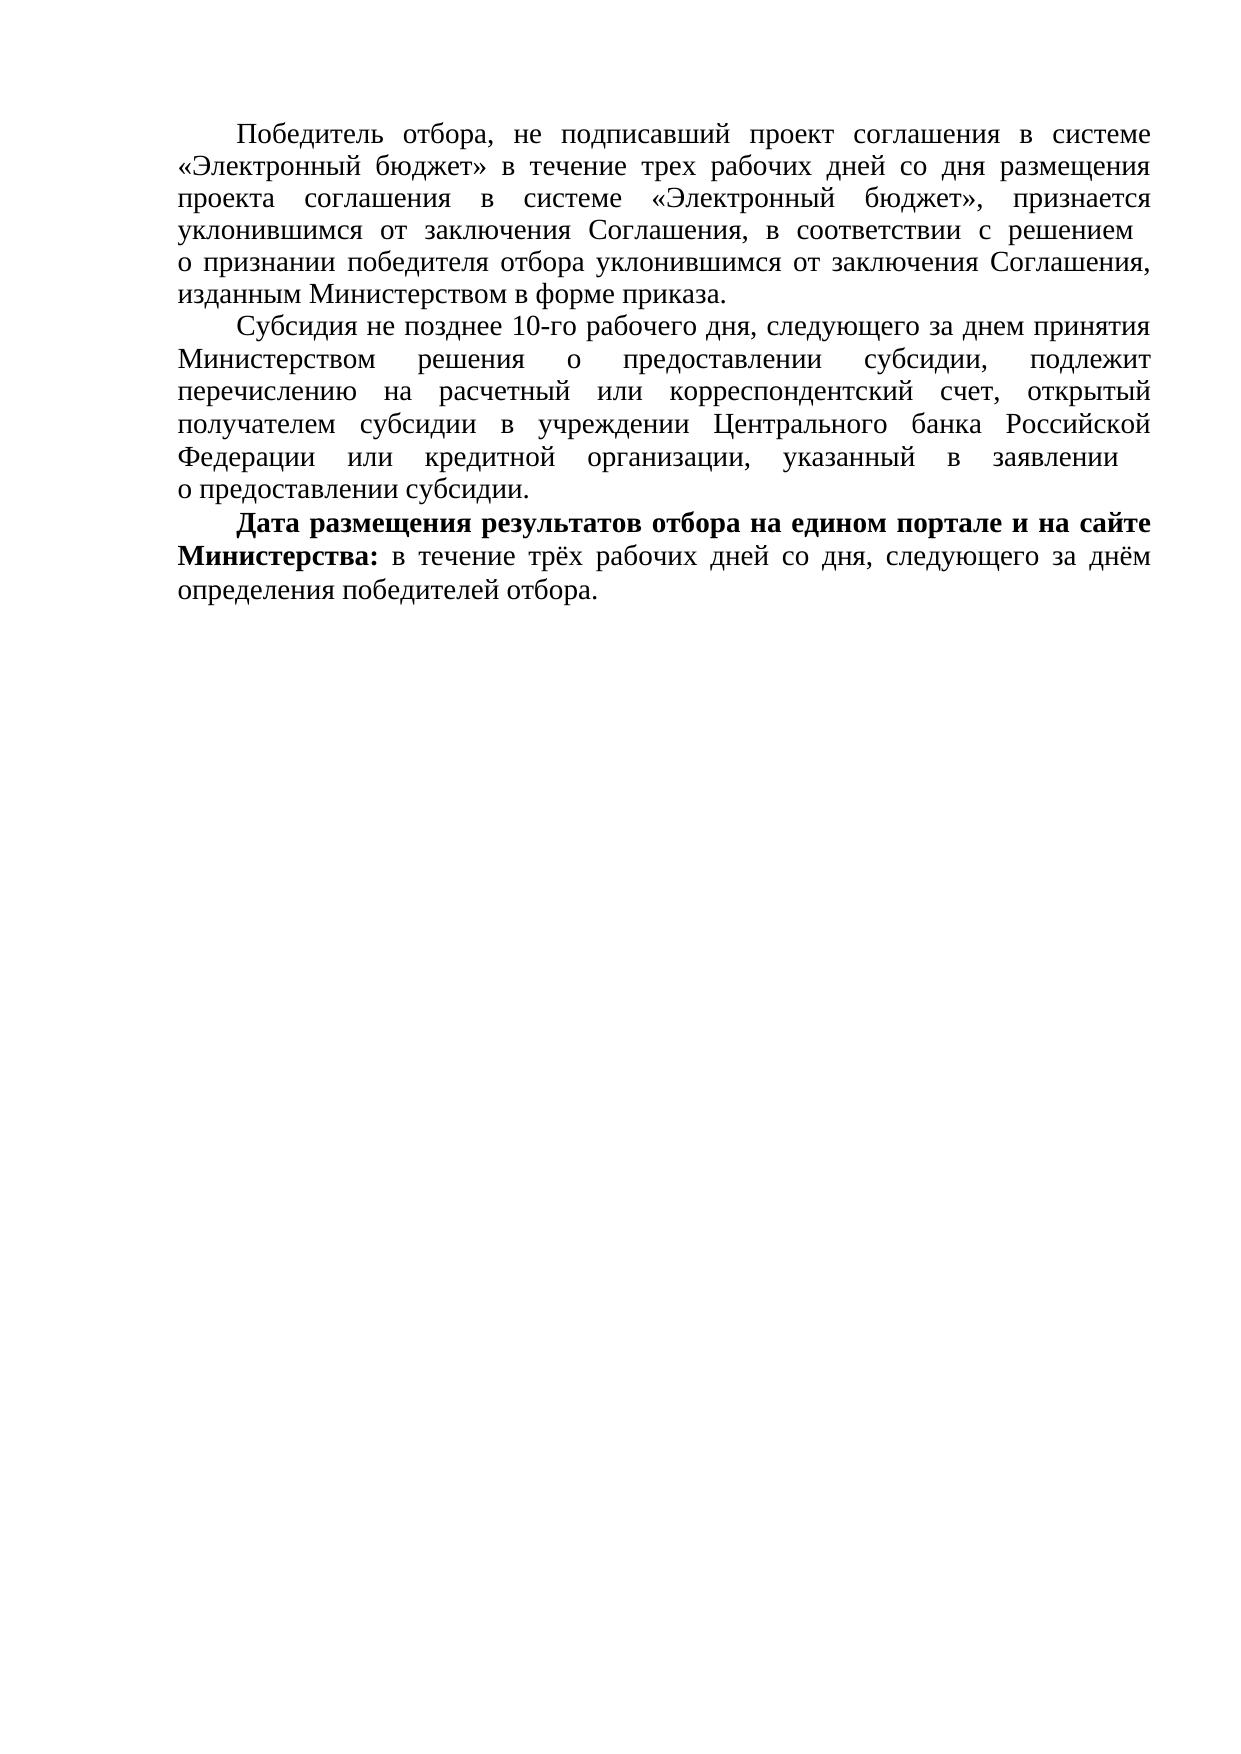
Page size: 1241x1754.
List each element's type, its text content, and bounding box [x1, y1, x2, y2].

text Дата размещения результатов отбора на едином портале и на сайте Министерства: в течение трёх рабочих дней со дня, следующего за днём определения победителей отбора. [177, 505, 1152, 605]
text Победитель отбора, не подписавший проект соглашения в системе «Электронный бюджет» в течение трех рабочих дней со дня размещения проекта соглашения в системе «Электронный бюджет», признается уклонившимся от заключения Соглашения, в соответствии с решением о признании победителя отбора уклонившимся от заключения Соглашения, изданным Министерством в форме приказа. [177, 118, 1152, 309]
text Субсидия не позднее 10-го рабочего дня, следующего за днем принятия Министерством решения о предоставлении субсидии, подлежит перечислению на расчетный или корреспондентский счет, открытый получателем субсидии в учреждении Центрального банка Российской Федерации или кредитной организации, указанный в заявлении о предоставлении субсидии. [177, 309, 1152, 505]
